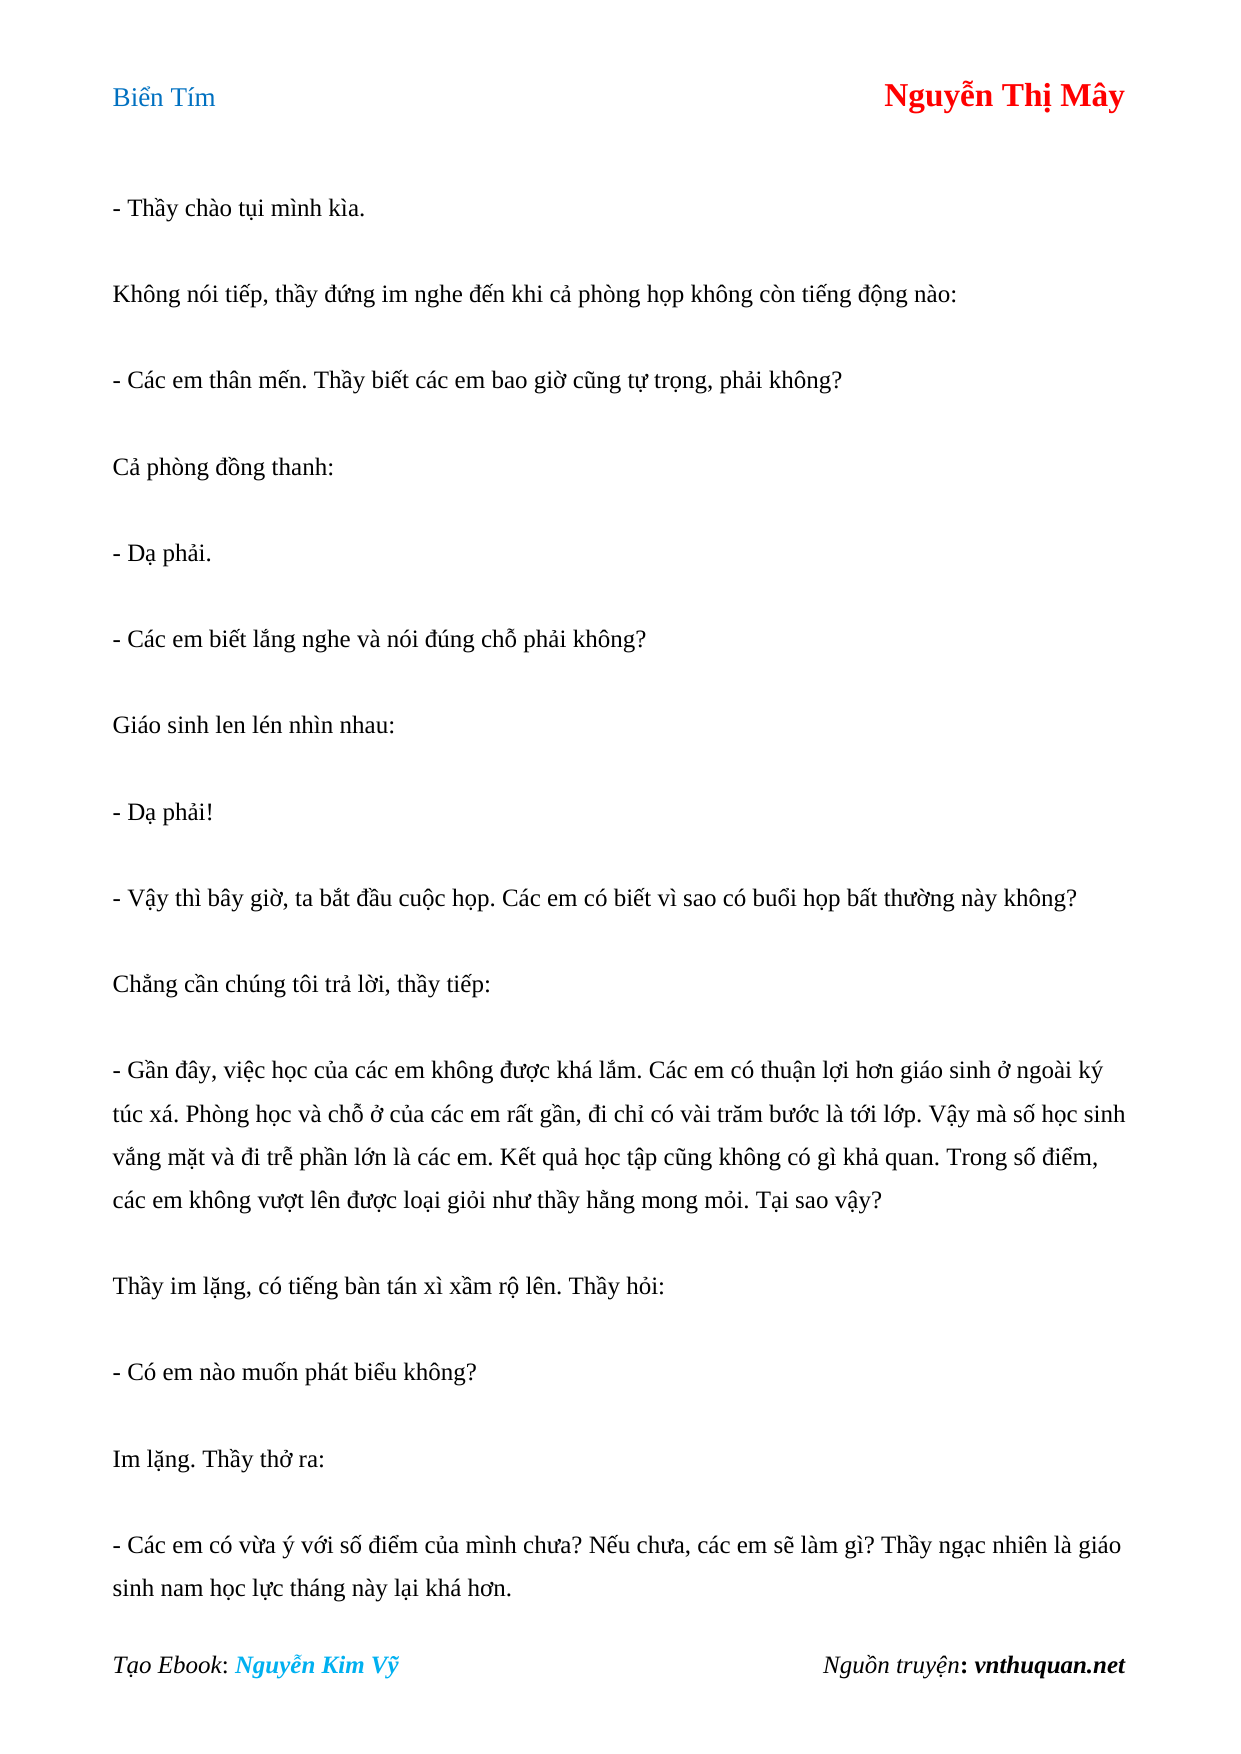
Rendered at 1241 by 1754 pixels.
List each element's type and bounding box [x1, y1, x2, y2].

text [112, 150, 1128, 1602]
